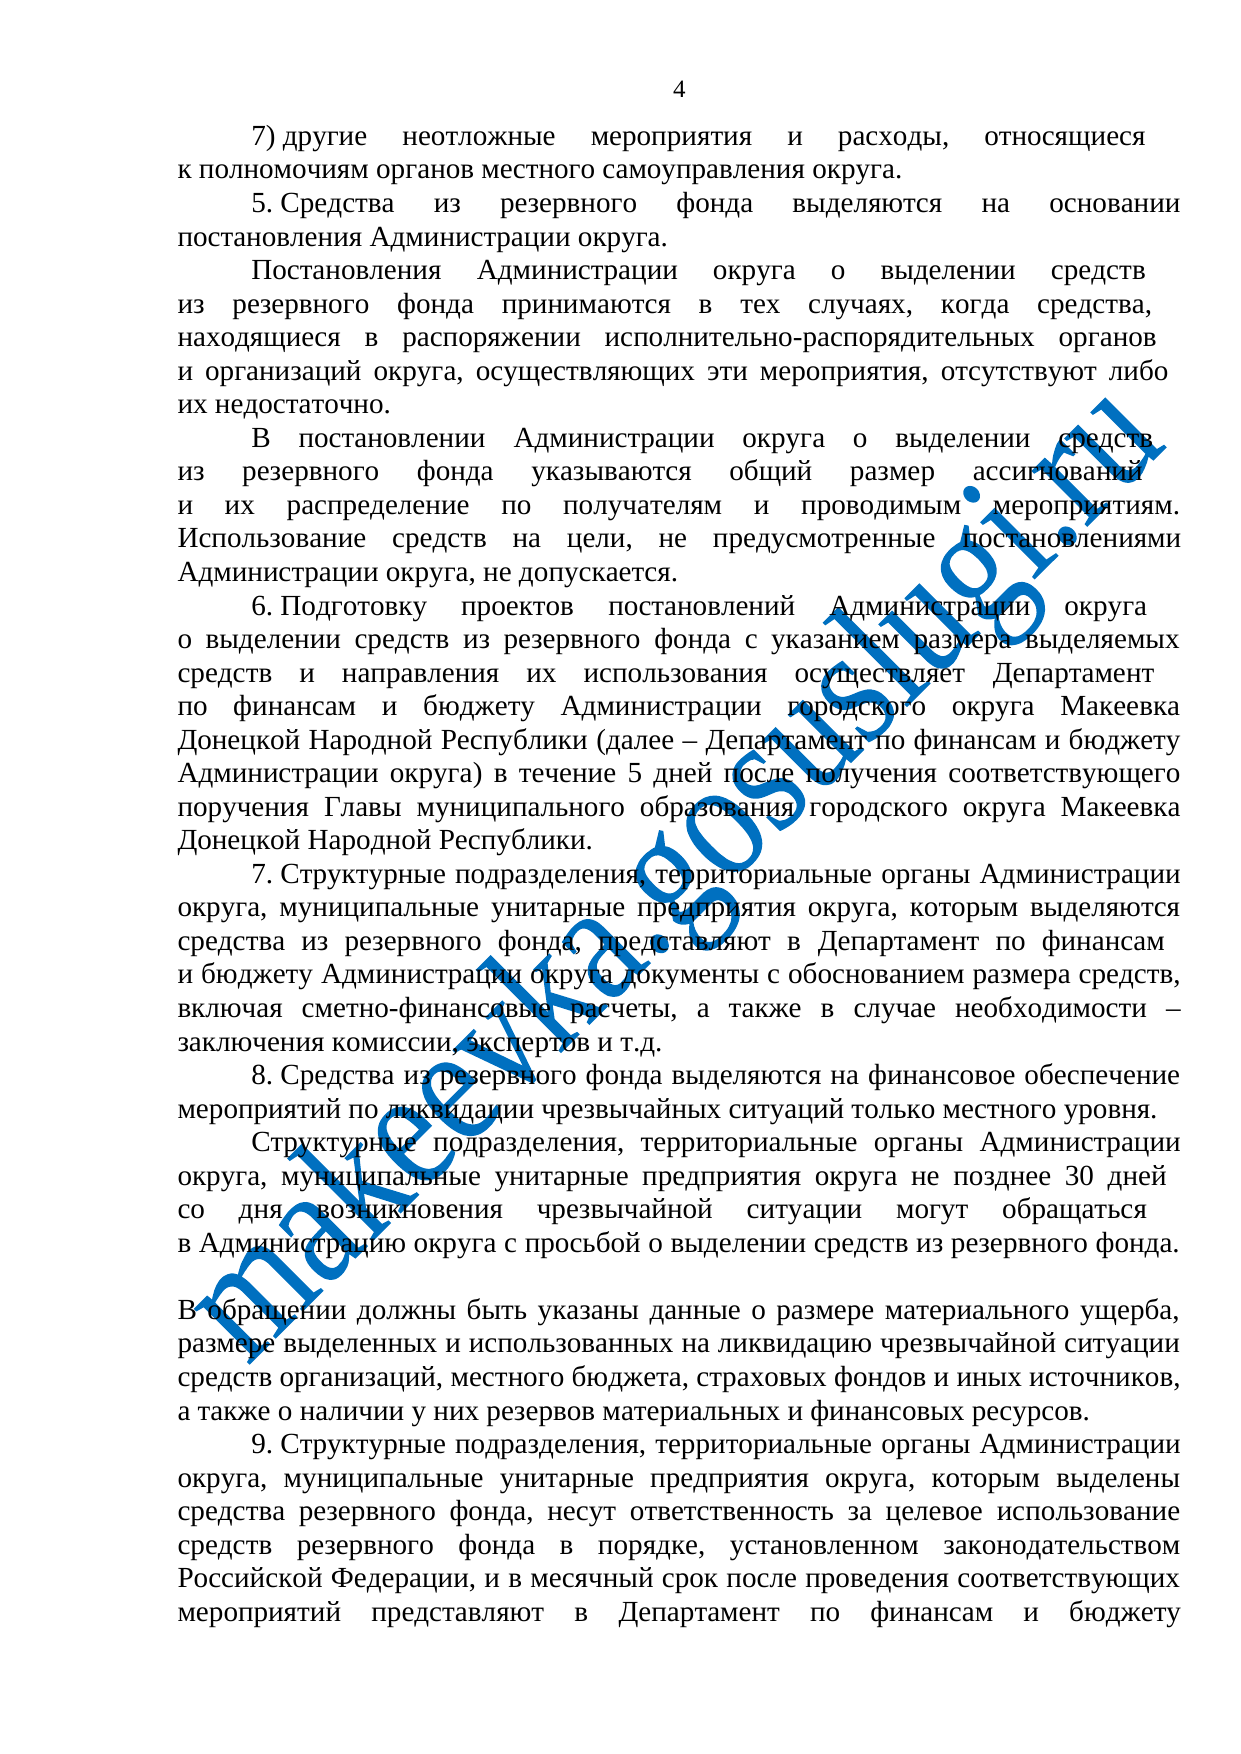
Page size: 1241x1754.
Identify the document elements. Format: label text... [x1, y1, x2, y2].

text Постановления Администрации округа о выделении средств из резервного фонда принимаются в тех случаях, когда средства, находящиеся в распоряжении исполнительно-распорядительных органов и организаций округа, осуществляющих эти мероприятия, отсутствуют либо их недостаточно. [177, 252, 1181, 420]
text Структурные подразделения, территориальные органы Администрации округа, муниципальные унитарные предприятия округа не позднее 30 дней со дня возникновения чрезвычайной ситуации могут обращаться в Администрацию округа с просьбой о выделении средств из резервного фонда. В обращении должны быть указаны данные о размере материального ущерба, размере выделенных и использованных на ликвидацию чрезвычайной ситуации средств организаций, местного бюджета, страховых фондов и иных источников, а также о наличии у них резервов материальных и финансовых ресурсов. [177, 1124, 1181, 1426]
text 5. Средства из резервного фонда выделяются на основании постановления Администрации округа. [177, 185, 1181, 252]
text 6. Подготовку проектов постановлений Администрации округа о выделении средств из резервного фонда с указанием размера выделяемых средств и направления их использования осуществляет Департамент по финансам и бюджету Администрации городского округа Макеевка Донецкой Народной Республики (далее – Департамент по финансам и бюджету Администрации округа) в течение 5 дней после получения соответствующего поручения Главы муниципального образования городского округа Макеевка Донецкой Народной Республики. [177, 588, 1181, 856]
text В постановлении Администрации округа о выделении средств из резервного фонда указываются общий размер ассигнований и их распределение по получателям и проводимым мероприятиям. Использование средств на цели, не предусмотренные постановлениями Администрации округа, не допускается. [177, 420, 1181, 588]
text 7. Структурные подразделения, территориальные органы Администрации округа, муниципальные унитарные предприятия округа, которым выделяются средства из резервного фонда, представляют в Департамент по финансам и бюджету Администрации округа документы с обоснованием размера средств, включая сметно-финансовые расчеты, а также в случае необходимости – заключения комиссии, экспертов и т.д. [177, 856, 1181, 1057]
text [177, 1426, 1181, 1627]
text 8. Средства из резервного фонда выделяются на финансовое обеспечение мероприятий по ликвидации чрезвычайных ситуаций только местного уровня. [177, 1057, 1181, 1124]
text 7) другие неотложные мероприятия и расходы, относящиеся к полномочиям органов местного самоуправления округа. [177, 118, 1181, 185]
